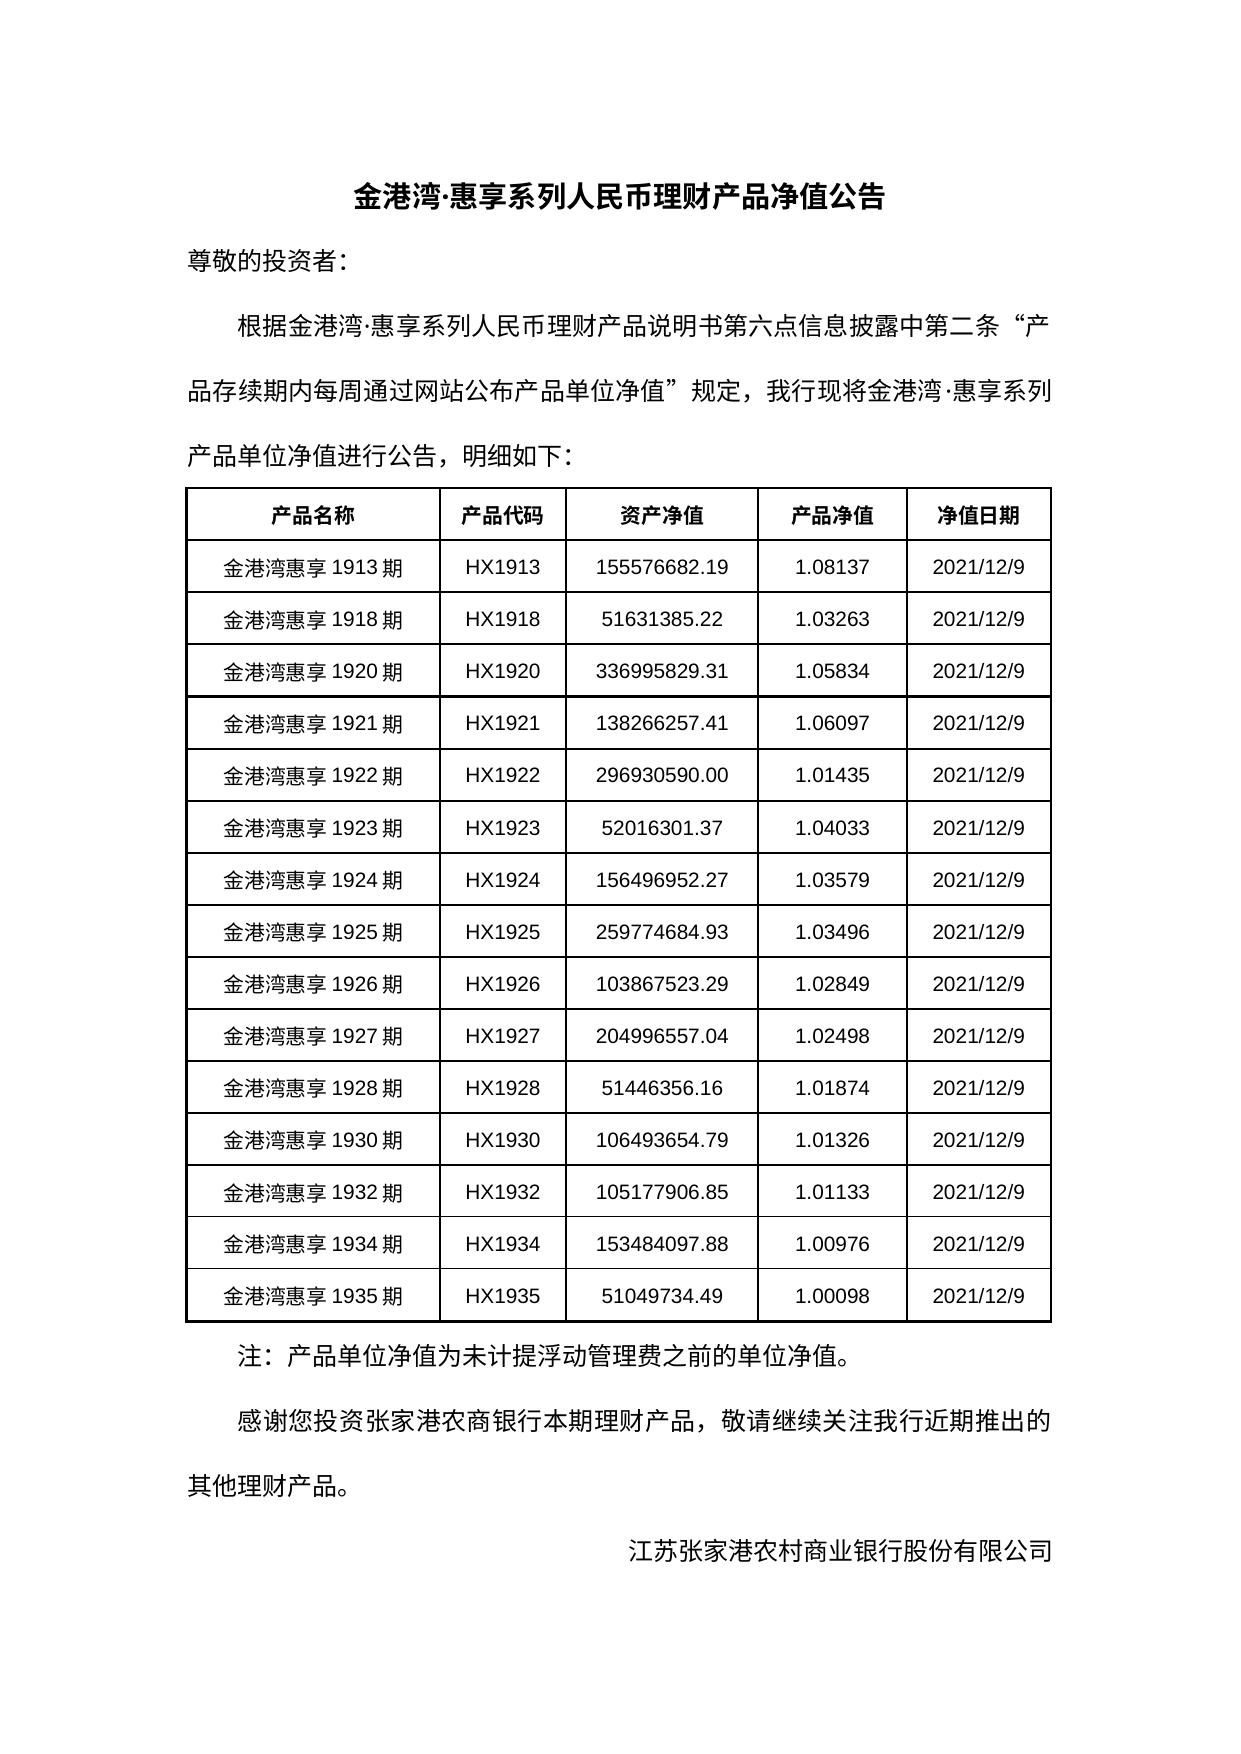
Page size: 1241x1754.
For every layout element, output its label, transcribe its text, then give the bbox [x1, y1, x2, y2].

table_cell 金港湾惠享1922期 [188, 750, 439, 799]
table_cell 2021/12/9 [908, 1166, 1050, 1216]
table_cell HX1932 [441, 1166, 565, 1216]
table_header 产品净值 [759, 489, 906, 539]
table_cell 2021/12/9 [908, 1114, 1050, 1164]
table_cell 105177906.85 [567, 1166, 757, 1216]
text 江苏张家港农村商业银行股份有限公司 [187, 1517, 1053, 1582]
table_cell 155576682.19 [567, 541, 757, 591]
table_cell 2021/12/9 [908, 645, 1050, 695]
table_cell 2021/12/9 [908, 854, 1050, 904]
table_cell HX1918 [441, 593, 565, 643]
table_cell 金港湾惠享1928期 [188, 1062, 439, 1112]
table_header 产品名称 [188, 489, 439, 539]
table_cell HX1921 [441, 698, 565, 747]
table_cell 2021/12/9 [908, 1010, 1050, 1060]
table_cell 2021/12/9 [908, 593, 1050, 643]
table_cell 106493654.79 [567, 1114, 757, 1164]
table_cell 金港湾惠享1921期 [188, 698, 439, 747]
table_cell 2021/12/9 [908, 906, 1050, 956]
table_cell 金港湾惠享1923期 [188, 802, 439, 852]
table_cell 2021/12/9 [908, 1269, 1050, 1320]
table_cell 金港湾惠享1925期 [188, 906, 439, 956]
table_cell 金港湾惠享1924期 [188, 854, 439, 904]
table_cell 51446356.16 [567, 1062, 757, 1112]
text 注：产品单位净值为未计提浮动管理费之前的单位净值。 [187, 1322, 1053, 1387]
table_cell 2021/12/9 [908, 1062, 1050, 1112]
table_header 产品代码 [441, 489, 565, 539]
table_cell 2021/12/9 [908, 1217, 1050, 1268]
table_cell 2021/12/9 [908, 750, 1050, 799]
table_cell 1.03263 [759, 593, 906, 643]
table_cell 金港湾惠享1932期 [188, 1166, 439, 1216]
table_cell 204996557.04 [567, 1010, 757, 1060]
table_cell 336995829.31 [567, 645, 757, 695]
table_cell 2021/12/9 [908, 958, 1050, 1008]
table_cell HX1928 [441, 1062, 565, 1112]
table_cell 金港湾惠享1927期 [188, 1010, 439, 1060]
table_cell 1.02498 [759, 1010, 906, 1060]
table_cell HX1924 [441, 854, 565, 904]
text 感谢您投资张家港农商银行本期理财产品，敬请继续关注我行近期推出的其他理财产品。 [187, 1387, 1053, 1517]
table_cell 2021/12/9 [908, 698, 1050, 747]
table_cell 52016301.37 [567, 802, 757, 852]
table_cell 259774684.93 [567, 906, 757, 956]
table_cell HX1913 [441, 541, 565, 591]
text 尊敬的投资者： [187, 227, 1053, 292]
table_cell 金港湾惠享1913期 [188, 541, 439, 591]
table_cell 156496952.27 [567, 854, 757, 904]
table_cell 51631385.22 [567, 593, 757, 643]
table_cell 金港湾惠享1935期 [188, 1269, 439, 1320]
table_cell 1.01874 [759, 1062, 906, 1112]
table_cell 2021/12/9 [908, 802, 1050, 852]
table_cell 1.05834 [759, 645, 906, 695]
table_cell 1.08137 [759, 541, 906, 591]
table_cell 296930590.00 [567, 750, 757, 799]
table_cell HX1927 [441, 1010, 565, 1060]
table_cell 金港湾惠享1926期 [188, 958, 439, 1008]
text 根据金港湾·惠享系列人民币理财产品说明书第六点信息披露中第二条“产品存续期内每周通过网站公布产品单位净值”规定，我行现将金港湾·惠享系列产品单位净值进行公告，明细如下： [187, 292, 1053, 487]
table_cell HX1926 [441, 958, 565, 1008]
table_cell 103867523.29 [567, 958, 757, 1008]
table_cell HX1920 [441, 645, 565, 695]
table_cell 1.02849 [759, 958, 906, 1008]
text 金港湾·惠享系列人民币理财产品净值公告 [187, 162, 1053, 227]
table_cell HX1935 [441, 1269, 565, 1320]
table_cell 138266257.41 [567, 698, 757, 747]
table_cell HX1930 [441, 1114, 565, 1164]
table_cell 金港湾惠享1934期 [188, 1217, 439, 1268]
table_cell 1.06097 [759, 698, 906, 747]
table_header 资产净值 [567, 489, 757, 539]
table_cell 1.00976 [759, 1217, 906, 1268]
table_cell 1.01326 [759, 1114, 906, 1164]
table_cell 金港湾惠享1918期 [188, 593, 439, 643]
table_cell 1.00098 [759, 1269, 906, 1320]
table_cell HX1922 [441, 750, 565, 799]
table_cell 51049734.49 [567, 1269, 757, 1320]
table_cell 1.04033 [759, 802, 906, 852]
table_cell 金港湾惠享1920期 [188, 645, 439, 695]
table_cell 1.03496 [759, 906, 906, 956]
table_cell HX1923 [441, 802, 565, 852]
table_header 净值日期 [908, 489, 1050, 539]
table_cell 1.03579 [759, 854, 906, 904]
table_cell 1.01435 [759, 750, 906, 799]
table_cell 金港湾惠享1930期 [188, 1114, 439, 1164]
table_cell HX1934 [441, 1217, 565, 1268]
table_cell 2021/12/9 [908, 541, 1050, 591]
table_cell HX1925 [441, 906, 565, 956]
table_cell 153484097.88 [567, 1217, 757, 1268]
table_cell 1.01133 [759, 1166, 906, 1216]
